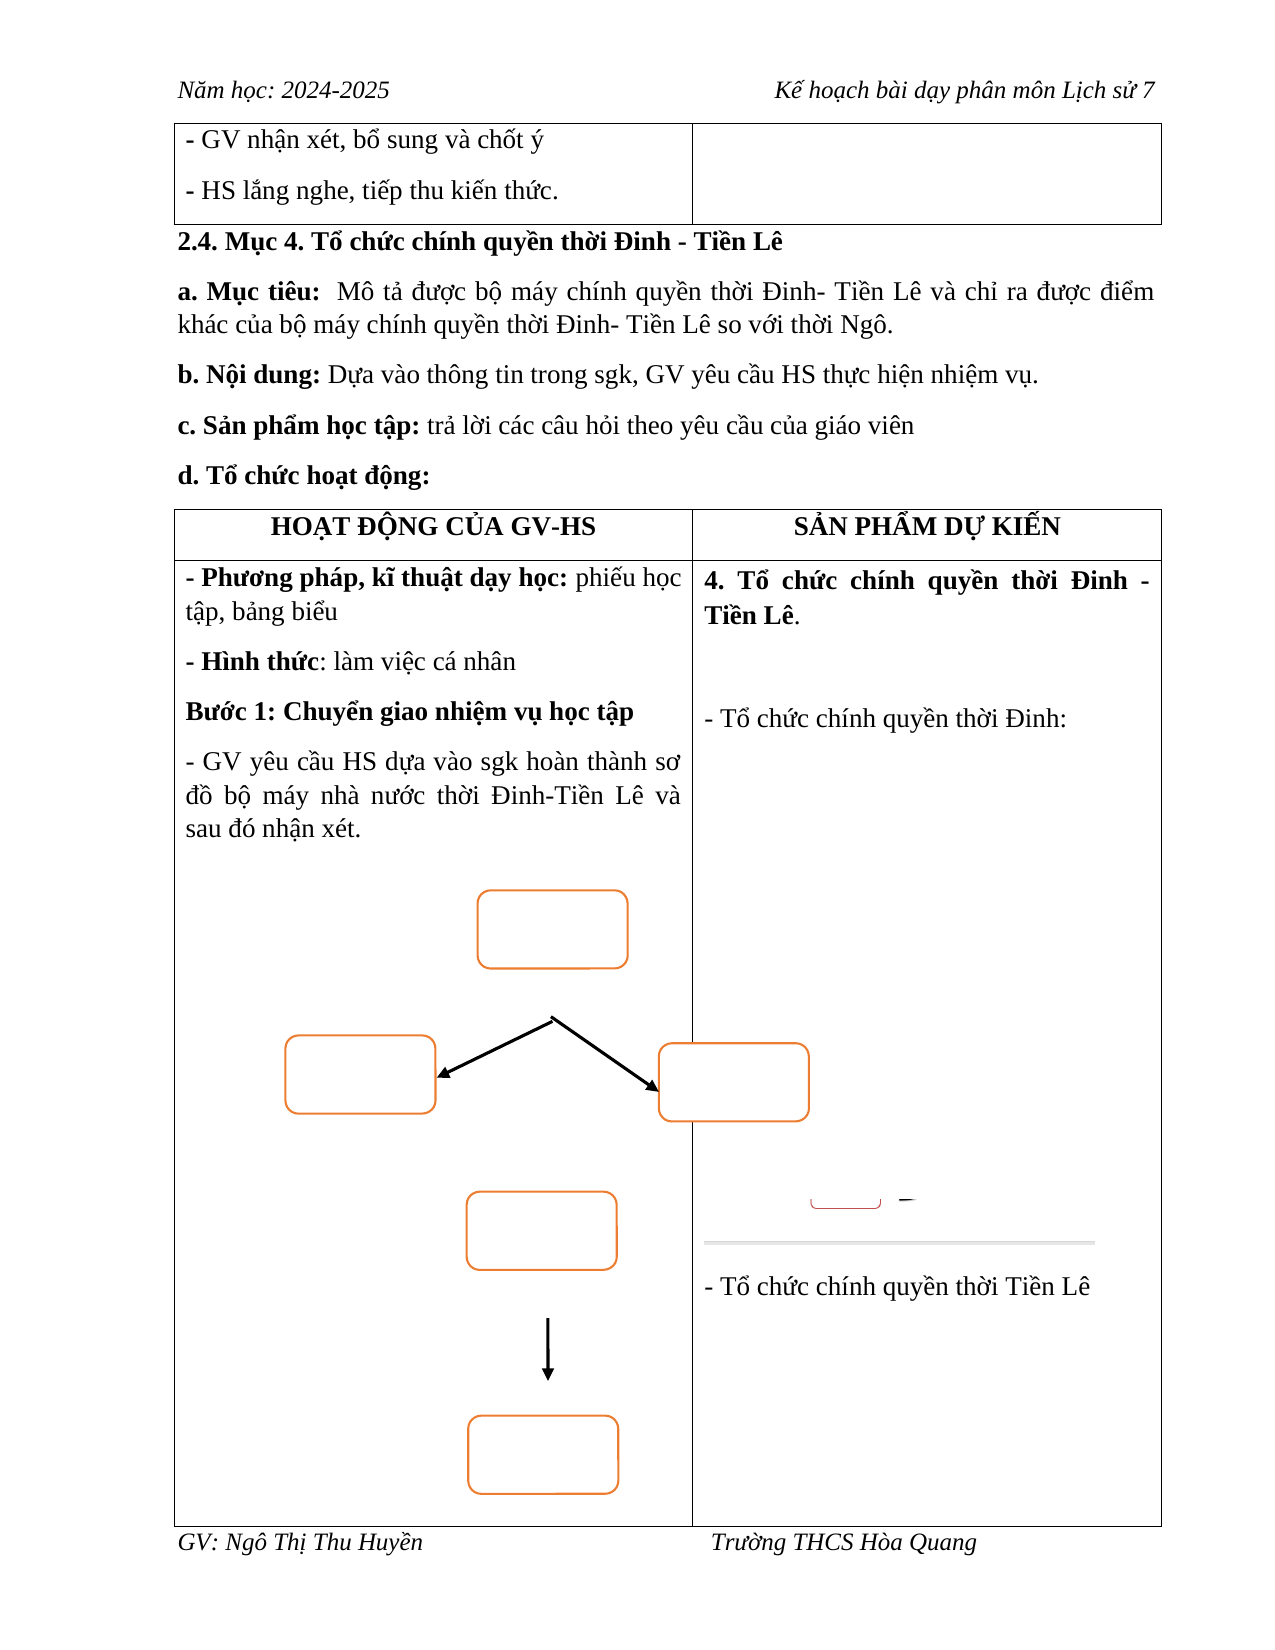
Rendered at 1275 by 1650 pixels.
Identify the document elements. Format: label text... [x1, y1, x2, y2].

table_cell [175, 561, 692, 1526]
text d. Tổ chức hoạt động: [177, 459, 1157, 490]
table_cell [175, 124, 692, 224]
picture [704, 1199, 1095, 1245]
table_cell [693, 124, 1161, 224]
table_header HOẠT ĐỘNG CỦA GV-HS [175, 510, 692, 560]
table_header SẢN PHẨM DỰ KIẾN [693, 510, 1161, 560]
text a. Mục tiêu: Mô tả được bộ máy chính quyền thời Đinh- Tiền Lê và chỉ ra được điểm khác của bộ máy chính quyền thời Đinh- Tiền Lê so với thời Ngô. [177, 275, 1157, 339]
text c. Sản phẩm học tập: trả lời các câu hỏi theo yêu cầu của giáo viên [177, 409, 1157, 440]
text 2.4. Mục 4. Tổ chức chính quyền thời Đinh - Tiền Lê [177, 225, 1157, 256]
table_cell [693, 561, 1161, 1526]
text b. Nội dung: Dựa vào thông tin trong sgk, GV yêu cầu HS thực hiện nhiệm vụ. [177, 359, 1157, 390]
